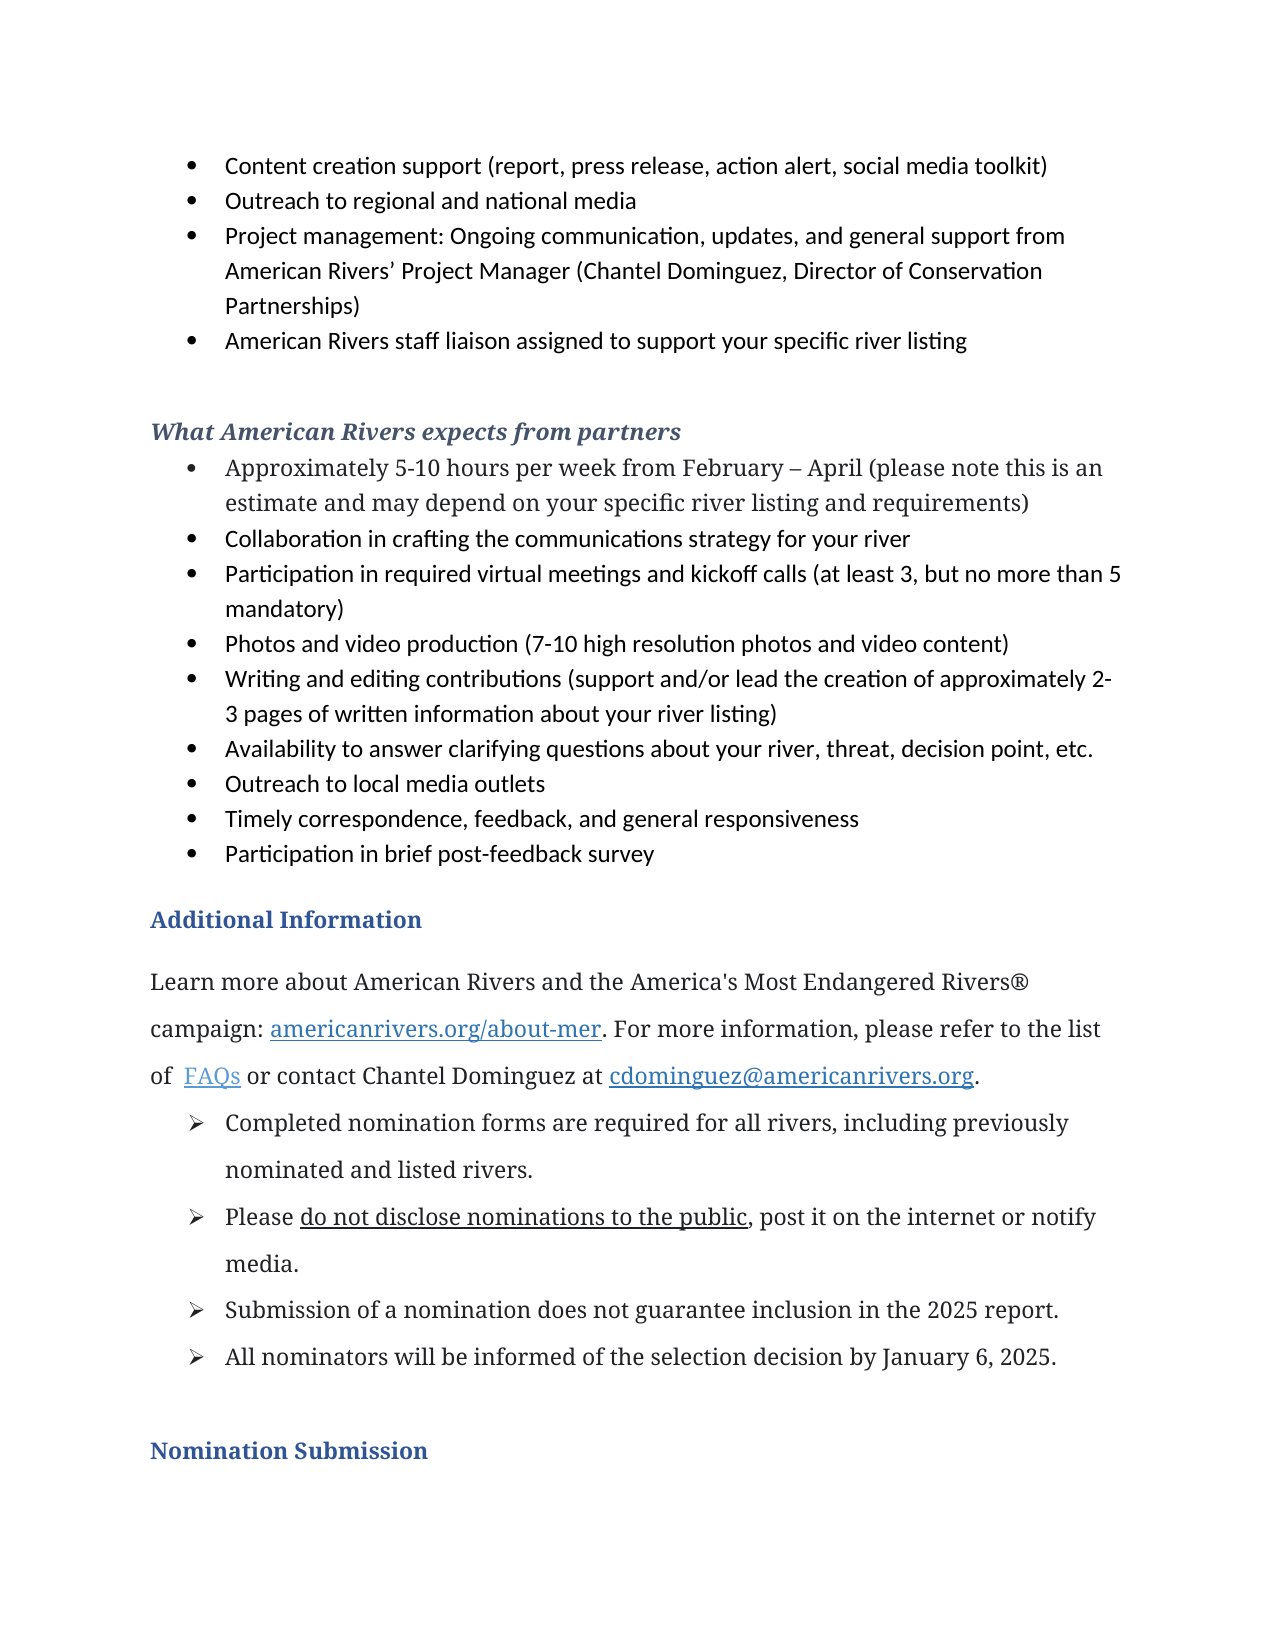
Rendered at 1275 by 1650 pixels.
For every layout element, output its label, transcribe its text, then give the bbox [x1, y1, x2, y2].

list Completed nomination forms are required for all rivers, including previously nominated and listed rivers. [187, 1107, 1125, 1185]
list Project management: Ongoing communication, updates, and general support from American Rivers’ Project Manager (Chantel Dominguez, Director of Conservation Partnerships) [187, 220, 1125, 321]
list Approximately 5-10 hours per week from February – April (please note this is an estimate and may depend on your specific river listing and requirements) [187, 451, 1125, 519]
list Outreach to local media outlets [187, 768, 1125, 799]
list Collaboration in crafting the communications strategy for your river [187, 523, 1125, 554]
list All nominators will be informed of the selection decision by January 6, 2025. [187, 1341, 1125, 1373]
text Nomination Submission [150, 1435, 1125, 1466]
text Learn more about American Rivers and the America's Most Endangered Rivers® campaign: americanrivers.org/about-mer. For more information, please refer to the list of FAQs or contact Chantel Dominguez at cdominguez@americanrivers.org. [150, 966, 1125, 1091]
list American Rivers staff liaison assigned to support your specific river listing [187, 325, 1125, 356]
list Submission of a nomination does not guarantee inclusion in the 2025 report. [187, 1294, 1125, 1326]
list Content creation support (report, press release, action alert, social media toolkit) [187, 150, 1125, 181]
list Timely correspondence, feedback, and general responsiveness [187, 803, 1125, 834]
list Availability to answer clarifying questions about your river, threat, decision point, etc. [187, 733, 1125, 764]
list Participation in brief post-feedback survey [187, 838, 1125, 869]
list Please do not disclose nominations to the public, post it on the internet or notify media. [187, 1201, 1125, 1279]
list Photos and video production (7-10 high resolution photos and video content) [187, 628, 1125, 659]
list Participation in required virtual meetings and kickoff calls (at least 3, but no more than 5 mandatory) [187, 558, 1125, 624]
list Writing and editing contributions (support and/or lead the creation of approximately 2-3 pages of written information about your river listing) [187, 663, 1125, 729]
text What American Rivers expects from partners [150, 416, 1125, 447]
text Additional Information [150, 904, 1125, 935]
list Outreach to regional and national media [187, 185, 1125, 216]
